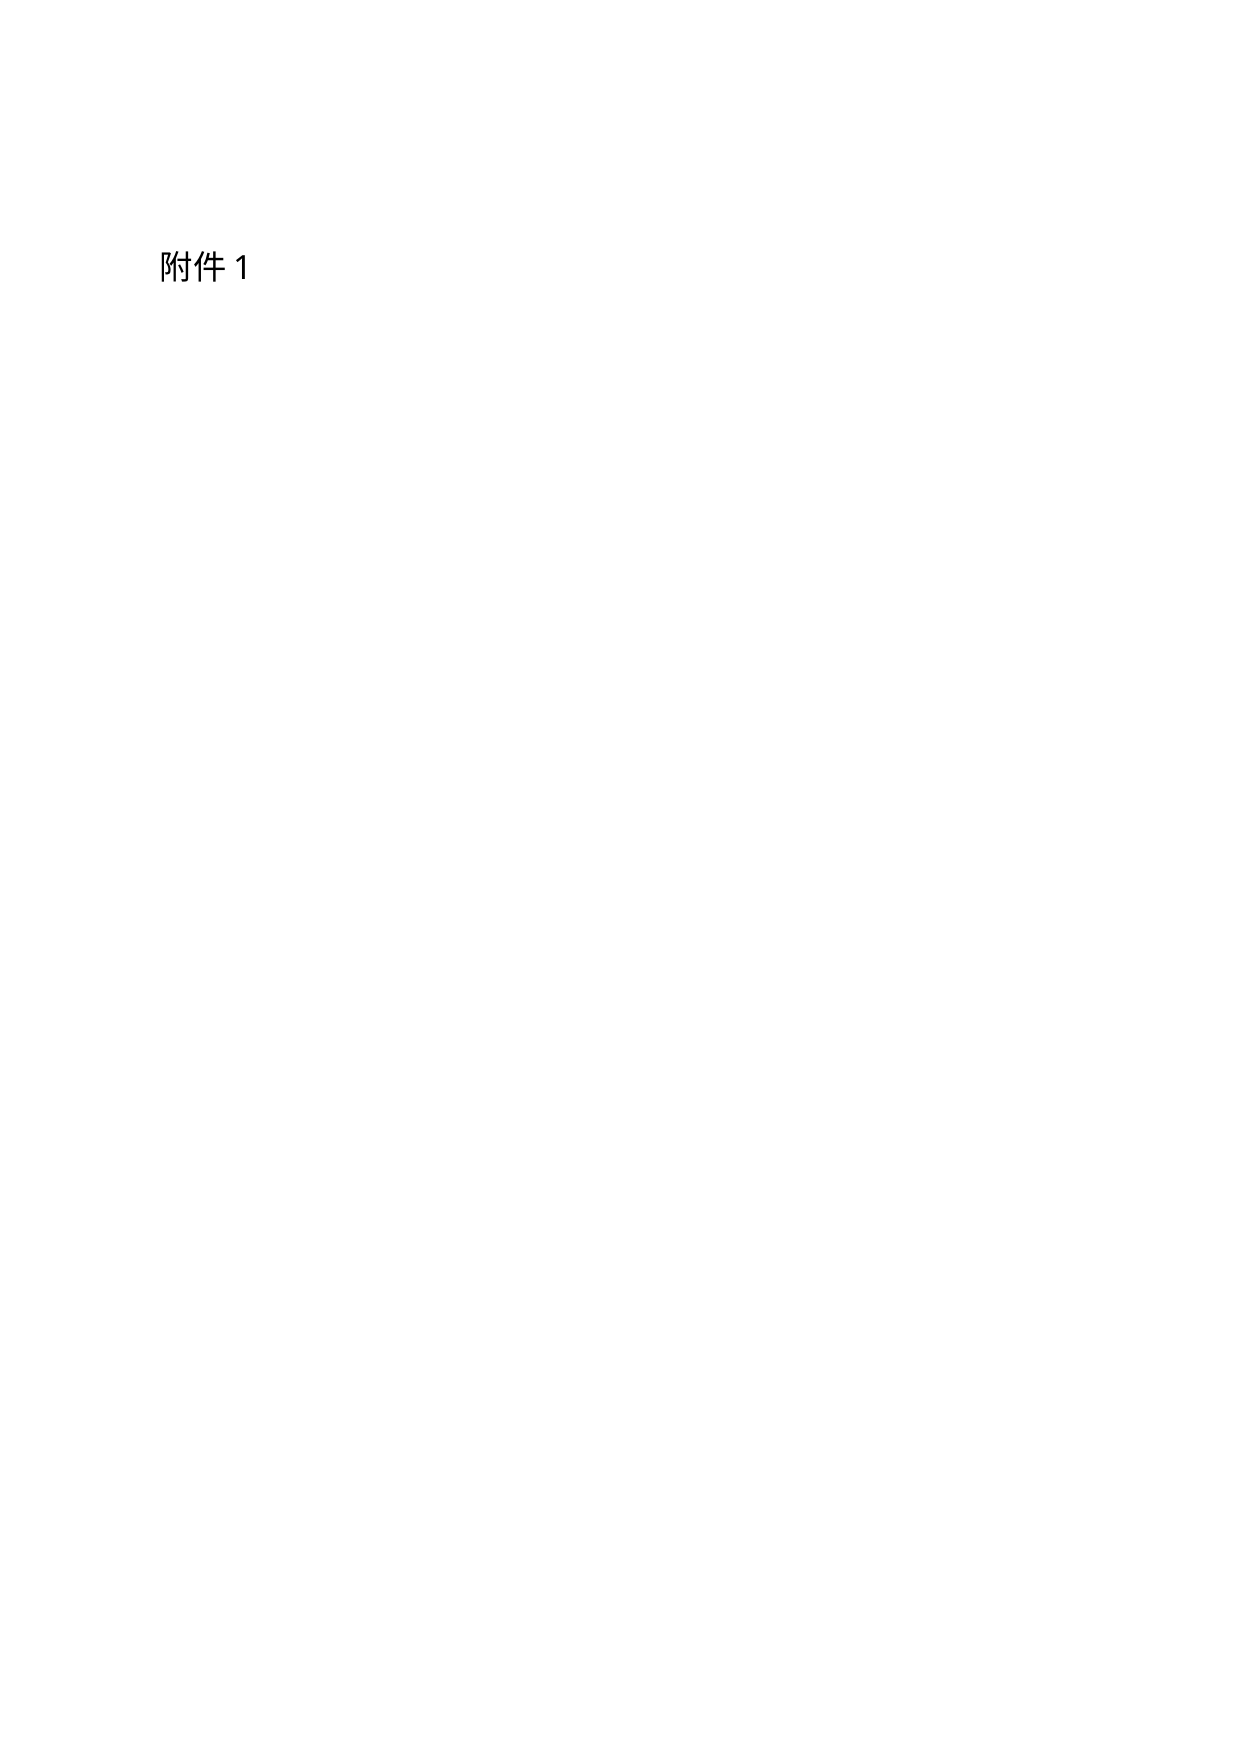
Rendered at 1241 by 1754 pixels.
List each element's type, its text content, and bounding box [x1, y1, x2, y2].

text 附件1 [159, 233, 1081, 291]
